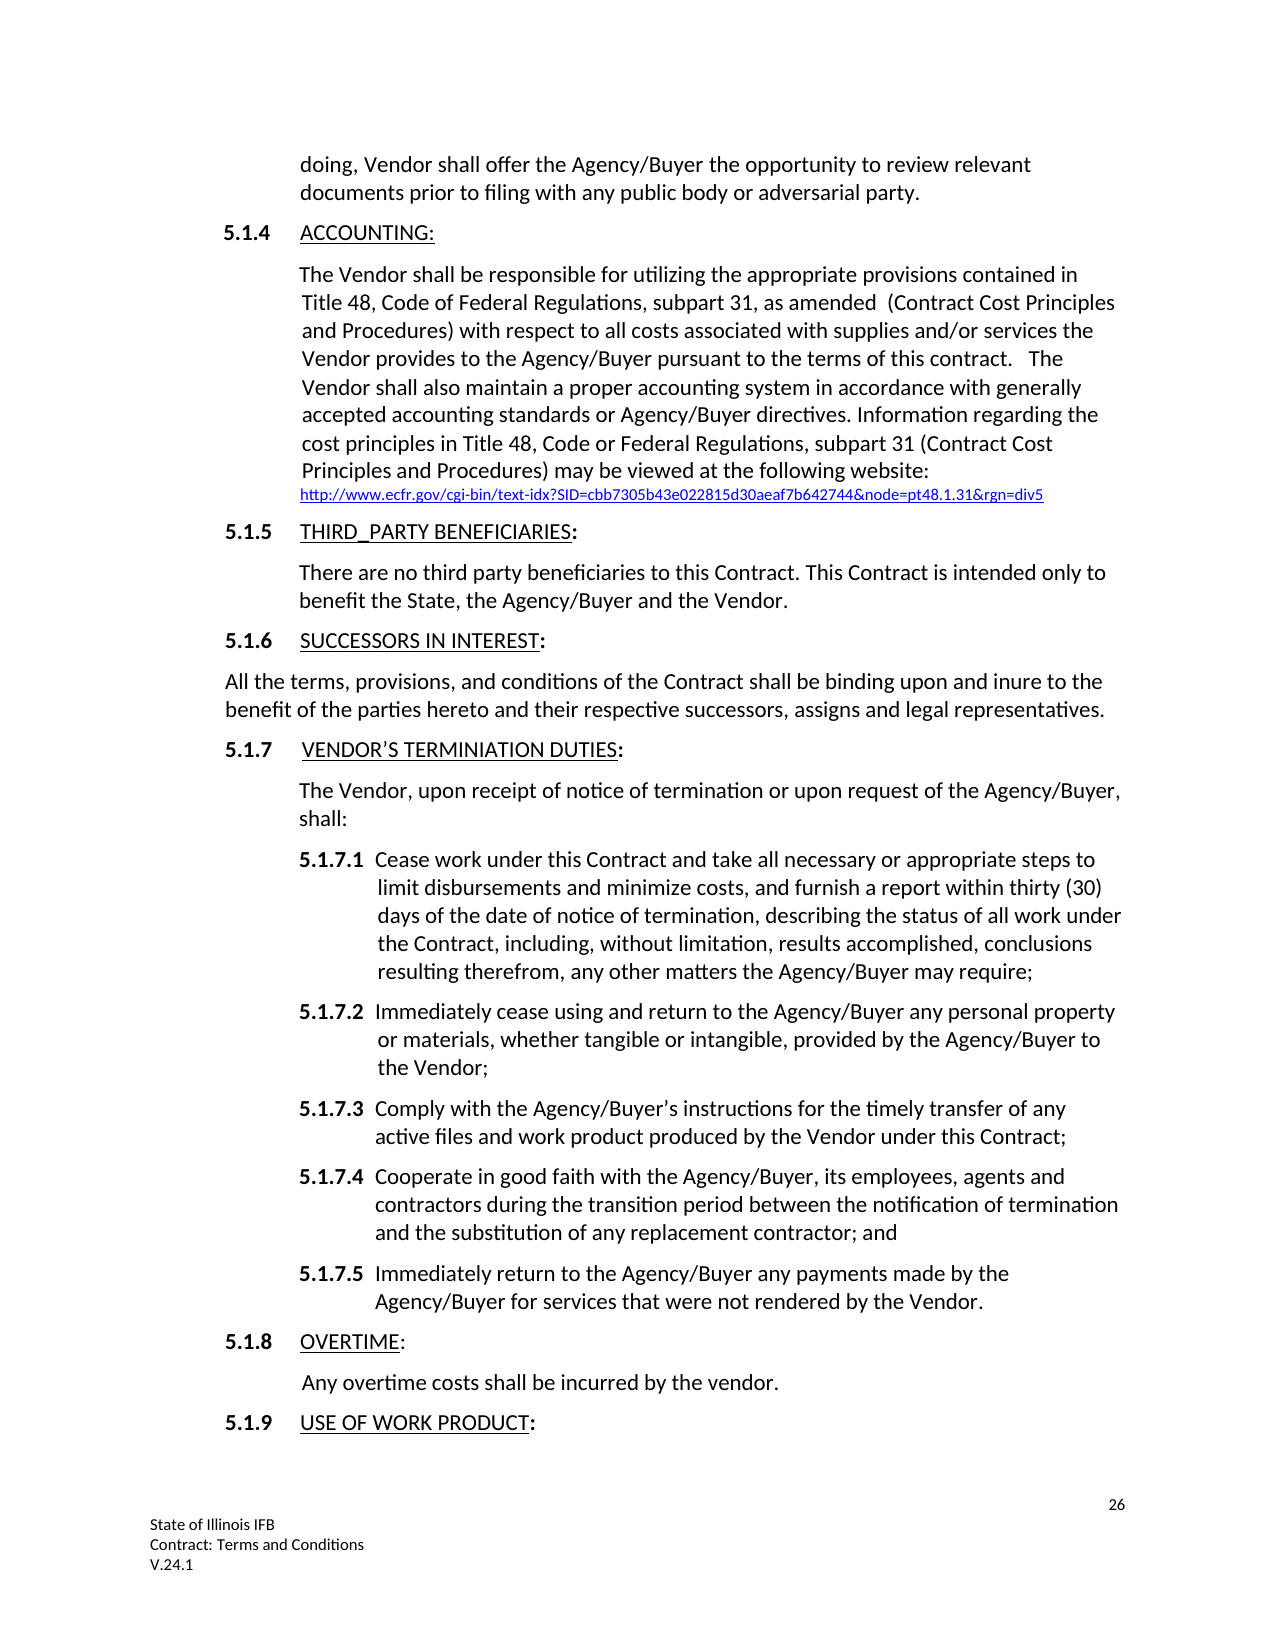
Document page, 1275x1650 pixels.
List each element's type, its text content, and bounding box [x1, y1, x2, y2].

text 5.1.8 OVERTIME: [225, 1327, 1125, 1356]
text 5.1.7.4 Cooperate in good faith with the Agency/Buyer, its employees, agents and contractors during the transition period between the notification of termination and the substitution of any replacement contractor; and [299, 1162, 1125, 1246]
text All the terms, provisions, and conditions of the Contract shall be binding upon and inure to the benefit of the parties hereto and their respective successors, assigns and legal representatives. [225, 667, 1125, 723]
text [300, 150, 1125, 206]
text 5.1.7.1 Cease work under this Contract and take all necessary or appropriate steps to limit disbursements and minimize costs, and furnish a report within thirty (30) days of the date of notice of termination, describing the status of all work under the Contract, including, without limitation, results accomplished, conclusions resulting therefrom, any other matters the Agency/Buyer may require; [299, 845, 1125, 985]
text The Vendor shall be responsible for utilizing the appropriate provisions contained in Title 48, Code of Federal Regulations, subpart 31, as amended (Contract Cost Principles and Procedures) with respect to all costs associated with supplies and/or services the Vendor provides to the Agency/Buyer pursuant to the terms of this contract. The Vendor shall also maintain a proper accounting system in accordance with generally accepted accounting standards or Agency/Buyer directives. Information regarding the cost principles in Title 48, Code or Federal Regulations, subpart 31 (Contract Cost Principles and Procedures) may be viewed at the following website: [299, 261, 1125, 485]
text 5.1.4 ACCOUNTING: [223, 218, 1125, 247]
text There are no third party beneficiaries to this Contract. This Contract is intended only to benefit the State, the Agency/Buyer and the Vendor. [299, 558, 1125, 614]
text http://www.ecfr.gov/cgi-bin/text-idx?SID=cbb7305b43e022815d30aeaf7b642744&node=pt48.1.31&rgn=div5 [150, 485, 1125, 505]
text 5.1.9 USE OF WORK PRODUCT: [225, 1408, 1125, 1437]
text 5.1.5 THIRD_PARTY BENEFICIARIES: [150, 517, 1125, 546]
text 5.1.6 SUCCESSORS IN INTEREST: [225, 627, 1125, 654]
text 5.1.7.3 Comply with the Agency/Buyer’s instructions for the timely transfer of any active files and work product produced by the Vendor under this Contract; [299, 1094, 1125, 1150]
text Any overtime costs shall be incurred by the vendor. [299, 1368, 1125, 1396]
text 5.1.7.2 Immediately cease using and return to the Agency/Buyer any personal property or materials, whether tangible or intangible, provided by the Agency/Buyer to the Vendor; [299, 997, 1125, 1081]
text 5.1.7 VENDOR’S TERMINIATION DUTIES: [225, 736, 1125, 764]
text 5.1.7.5 Immediately return to the Agency/Buyer any payments made by the Agency/Buyer for services that were not rendered by the Vendor. [299, 1259, 1125, 1315]
text The Vendor, upon receipt of notice of termination or upon request of the Agency/Buyer, shall: [299, 776, 1125, 832]
